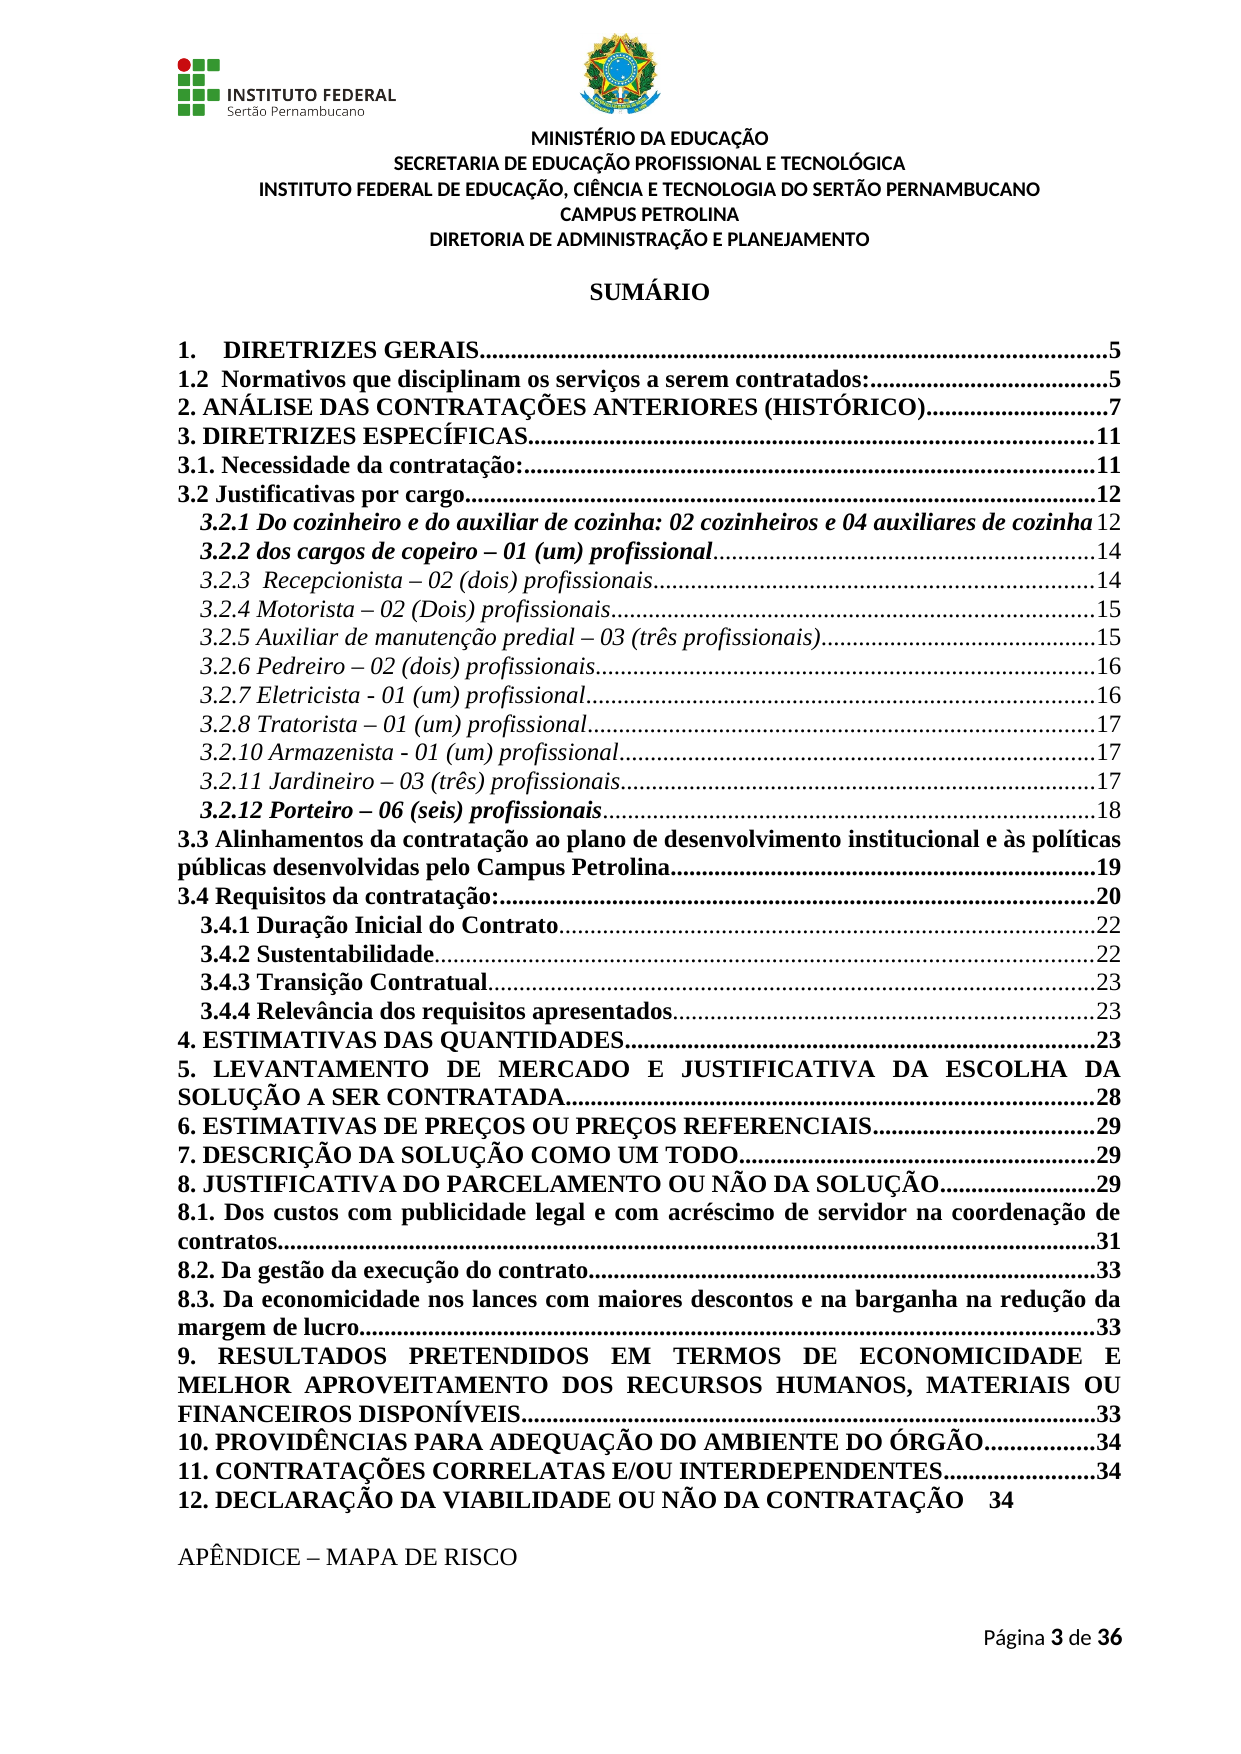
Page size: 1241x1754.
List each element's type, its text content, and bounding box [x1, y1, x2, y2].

text 10. PROVIDÊNCIAS PARA ADEQUAÇÃO DO AMBIENTE DO ÓRGÃO 34 [177, 1427, 1122, 1456]
text 8.1. Dos custos com publicidade legal e com acréscimo de servidor na coordenação de contratos 31 [177, 1197, 1122, 1255]
text 8.3. Da economicidade nos lances com maiores descontos e na barganha na redução da margem de lucro 33 [177, 1284, 1122, 1341]
text 3.2.4 Motorista – 02 (Dois) profissionais 15 [200, 594, 1122, 622]
text 5. LEVANTAMENTO DE MERCADO E JUSTIFICATIVA DA ESCOLHA DA SOLUÇÃO A SER CONTRATADA 28 [177, 1054, 1122, 1111]
text 9. RESULTADOS PRETENDIDOS EM TERMOS DE ECONOMICIDADE E MELHOR APROVEITAMENTO DOS RECURSOS HUMANOS, MATERIAIS OU FINANCEIROS DISPONÍVEIS 33 [177, 1341, 1122, 1427]
text 3.4.4 Relevância dos requisitos apresentados 23 [200, 996, 1122, 1025]
text 4. ESTIMATIVAS DAS QUANTIDADES 23 [177, 1025, 1122, 1054]
text 6. ESTIMATIVAS DE PREÇOS OU PREÇOS REFERENCIAIS 29 [177, 1111, 1122, 1140]
text 3.4.3 Transição Contratual 23 [200, 967, 1122, 996]
text 3.2.3 Recepcionista – 02 (dois) profissionais 14 [200, 565, 1122, 594]
text 3.2.11 Jardineiro – 03 (três) profissionais 17 [200, 766, 1122, 795]
text 3.4 Requisitos da contratação: 20 [177, 881, 1122, 910]
text 1. DIRETRIZES GERAIS 5 [177, 335, 1122, 364]
text 3.4.2 Sustentabilidade 22 [200, 939, 1122, 967]
text 3.1. Necessidade da contratação: 11 [177, 450, 1122, 479]
text 3.3 Alinhamentos da contratação ao plano de desenvolvimento institucional e às políticas públicas desenvolvidas pelo Campus Petrolina 19 [177, 824, 1122, 881]
text 3.2.8 Tratorista – 01 (um) profissional 17 [200, 709, 1122, 737]
text SUMÁRIO [177, 277, 1122, 306]
text 3.2.10 Armazenista - 01 (um) profissional 17 [200, 737, 1122, 766]
picture [177, 58, 396, 116]
text 3.2 Justificativas por cargo 12 [177, 479, 1122, 507]
text 2. ANÁLISE DAS CONTRATAÇÕES ANTERIORES (HISTÓRICO) 7 [177, 392, 1122, 421]
text 3.2.1 Do cozinheiro e do auxiliar de cozinha: 02 cozinheiros e 04 auxiliares de cozinha 12 [200, 507, 1122, 536]
picture [579, 33, 661, 114]
text 1.2 Normativos que disciplinam os serviços a serem contratados: 5 [177, 364, 1122, 392]
text 3.2.6 Pedreiro – 02 (dois) profissionais 16 [200, 651, 1122, 680]
text APÊNDICE – MAPA DE RISCO [177, 1542, 1122, 1571]
text 8. JUSTIFICATIVA DO PARCELAMENTO OU NÃO DA SOLUÇÃO 29 [177, 1169, 1122, 1197]
text 3.2.7 Eletricista - 01 (um) profissional 16 [200, 680, 1122, 709]
text 3. DIRETRIZES ESPECÍFICAS 11 [177, 421, 1122, 450]
text 7. DESCRIÇÃO DA SOLUÇÃO COMO UM TODO 29 [177, 1140, 1122, 1169]
text 3.2.12 Porteiro – 06 (seis) profissionais 18 [200, 795, 1122, 824]
text 3.4.1 Duração Inicial do Contrato 22 [200, 910, 1122, 939]
text 8.2. Da gestão da execução do contrato 33 [177, 1255, 1122, 1284]
text 3.2.5 Auxiliar de manutenção predial – 03 (três profissionais) 15 [200, 622, 1122, 651]
text 3.2.2 dos cargos de copeiro – 01 (um) profissional 14 [200, 536, 1122, 565]
text 12. DECLARAÇÃO DA VIABILIDADE OU NÃO DA CONTRATAÇÃO 34 [177, 1485, 1122, 1514]
text 11. CONTRATAÇÕES CORRELATAS E/OU INTERDEPENDENTES 34 [177, 1456, 1122, 1485]
